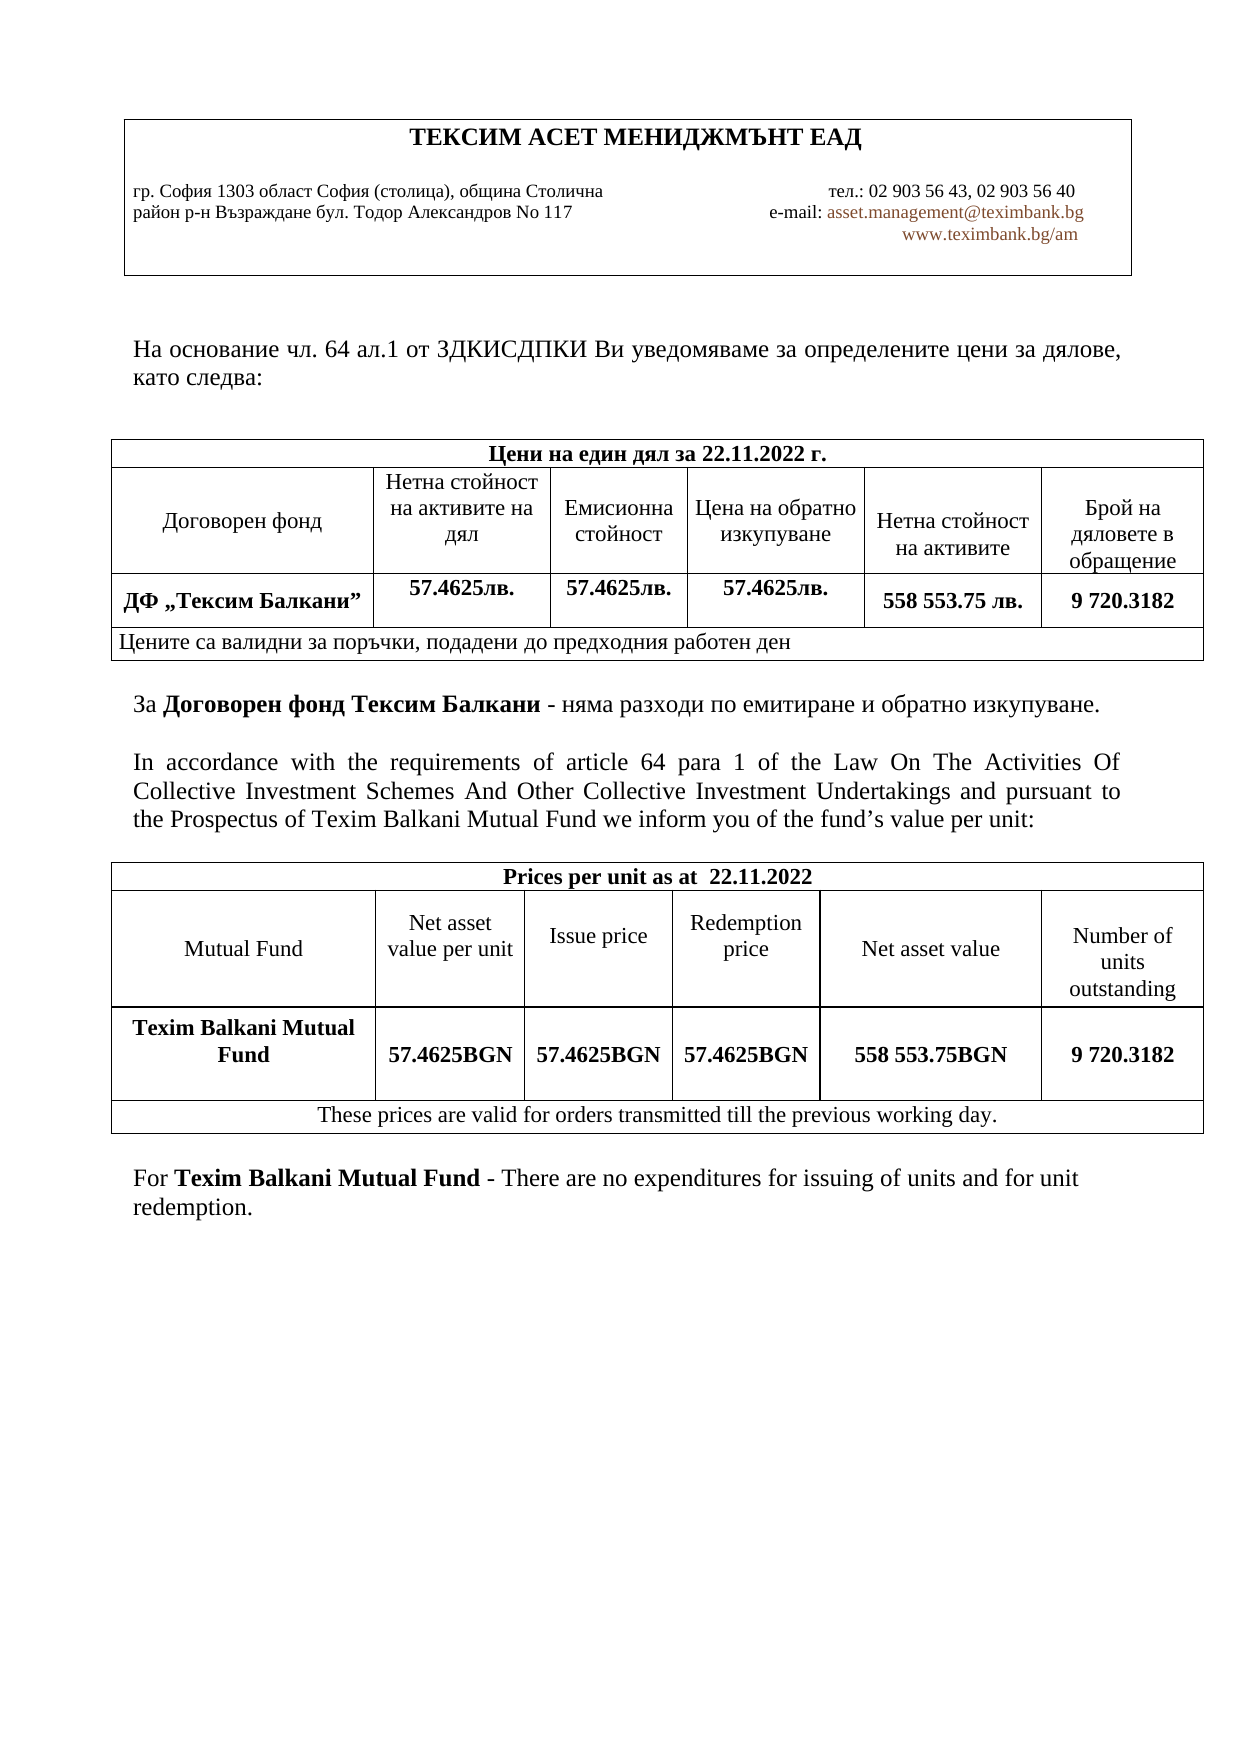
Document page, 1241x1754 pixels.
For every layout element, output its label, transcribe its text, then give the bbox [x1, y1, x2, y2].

table_cell 57.4625лв. [374, 574, 550, 627]
table_header Цени на един дял за 22.11.2022 г. [112, 440, 1203, 467]
table_cell Брой на дяловете в обращение [1042, 468, 1203, 573]
table_cell 57.4625BGN [525, 1008, 672, 1100]
table_cell Net asset value per unit [376, 891, 524, 1006]
table_cell Number of units outstanding [1042, 891, 1203, 1006]
table_header Prices per unit as at 22.11.2022 [112, 863, 1203, 889]
table_cell 57.4625BGN [673, 1008, 819, 1100]
text гр. София 1303 област София (столица), община Столична тел.: 02 903 56 43, 02 903 56 40 район р-н Възраждане бул. Тодор Александров No 117 e-mail: asset.management@teximbank.bg [133, 180, 1122, 223]
text ТЕКСИМ АСЕТ МЕНИДЖМЪНТ ЕАД [125, 120, 1131, 151]
table_cell Цените са валидни за поръчки, подадени до предходния работен ден [112, 628, 1203, 660]
table_cell 9 720.3182 [1042, 1008, 1203, 1100]
table_cell 57.4625BGN [376, 1008, 524, 1100]
table_cell Redemption price [673, 891, 819, 1006]
text За Договорен фонд Тексим Балкани - няма разходи по емитиране и обратно изкупуване. [133, 689, 1122, 718]
table_cell 57.4625лв. [688, 574, 864, 627]
table_cell Емисионна стойност [551, 468, 687, 573]
text In accordance with the requirements of article 64 para 1 of the Law On The Activities Of Collective Investment Schemes And Other Collective Investment Undertakings and pursuant to the Prospectus of Texim Balkani Mutual Fund we inform you of the fund’s value per unit: [133, 747, 1122, 833]
text www.teximbank.bg/am [133, 223, 1122, 244]
table_cell 57.4625лв. [551, 574, 687, 627]
table_cell ДФ „Тексим Балкани” [112, 574, 373, 627]
table_cell Net asset value [821, 891, 1041, 1006]
table_cell Mutual Fund [112, 891, 375, 1006]
text For Texim Balkani Mutual Fund - There are no expenditures for issuing of units and for unit redemption. [133, 1163, 1122, 1220]
table_cell Нетна стойност на активите [865, 468, 1041, 573]
table_cell 9 720.3182 [1042, 574, 1203, 627]
table_cell 558 553.75 лв. [865, 574, 1041, 627]
table_cell Цена на обратно изкупуване [688, 468, 864, 573]
table_cell Нетна стойност на активите на дял [374, 468, 550, 573]
table_cell Issue price [525, 891, 672, 1006]
table_cell Договорен фонд [112, 468, 373, 573]
table_cell Texim Balkani Mutual Fund [112, 1008, 375, 1100]
text На основание чл. 64 ал.1 от ЗДКИСДПКИ Ви уведомяваме за определените цени за дялове, като следва: [133, 334, 1122, 391]
table_cell These prices are valid for orders transmitted till the previous working day. [112, 1101, 1203, 1133]
table_cell 558 553.75BGN [821, 1008, 1041, 1100]
